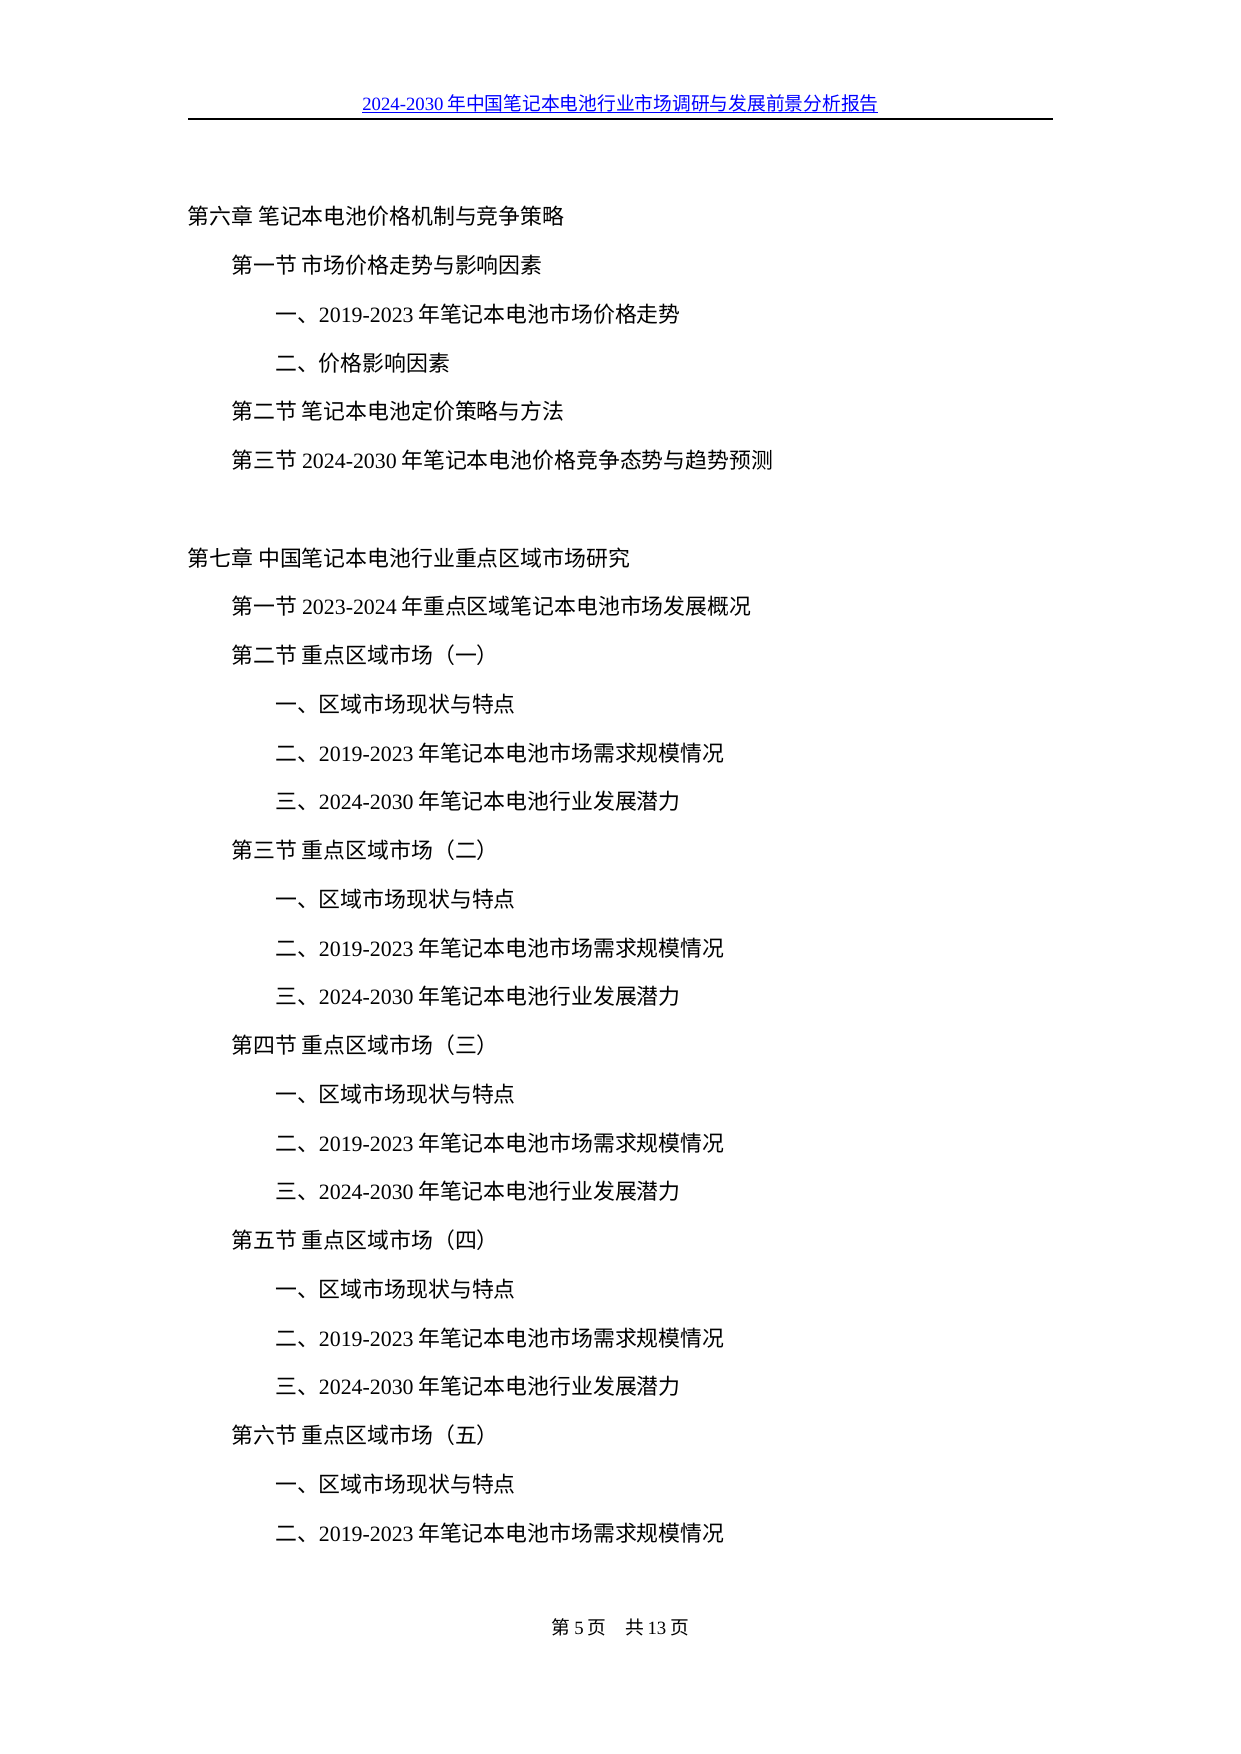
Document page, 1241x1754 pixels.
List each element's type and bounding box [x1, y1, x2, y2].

text [187, 150, 1053, 1548]
